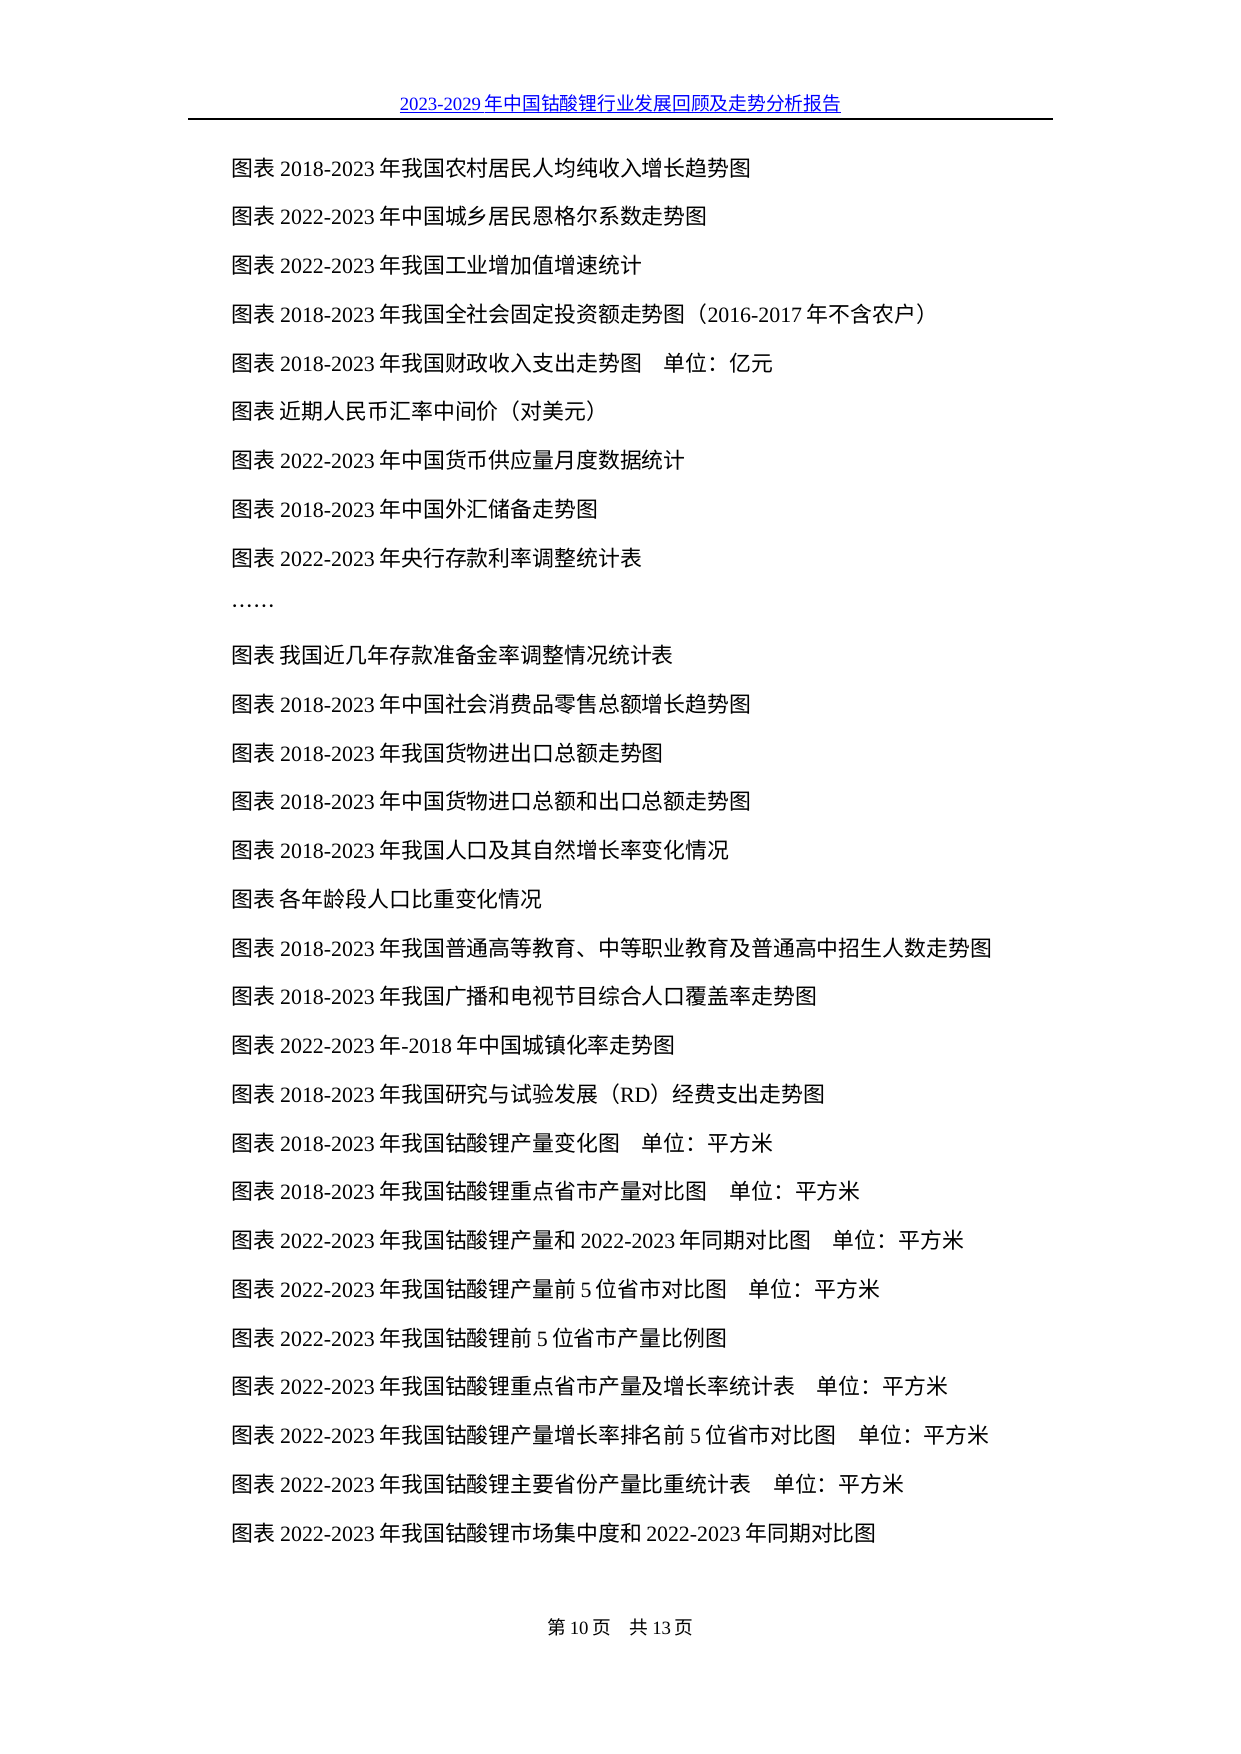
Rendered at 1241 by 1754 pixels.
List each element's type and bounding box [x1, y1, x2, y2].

text [187, 150, 1053, 1548]
